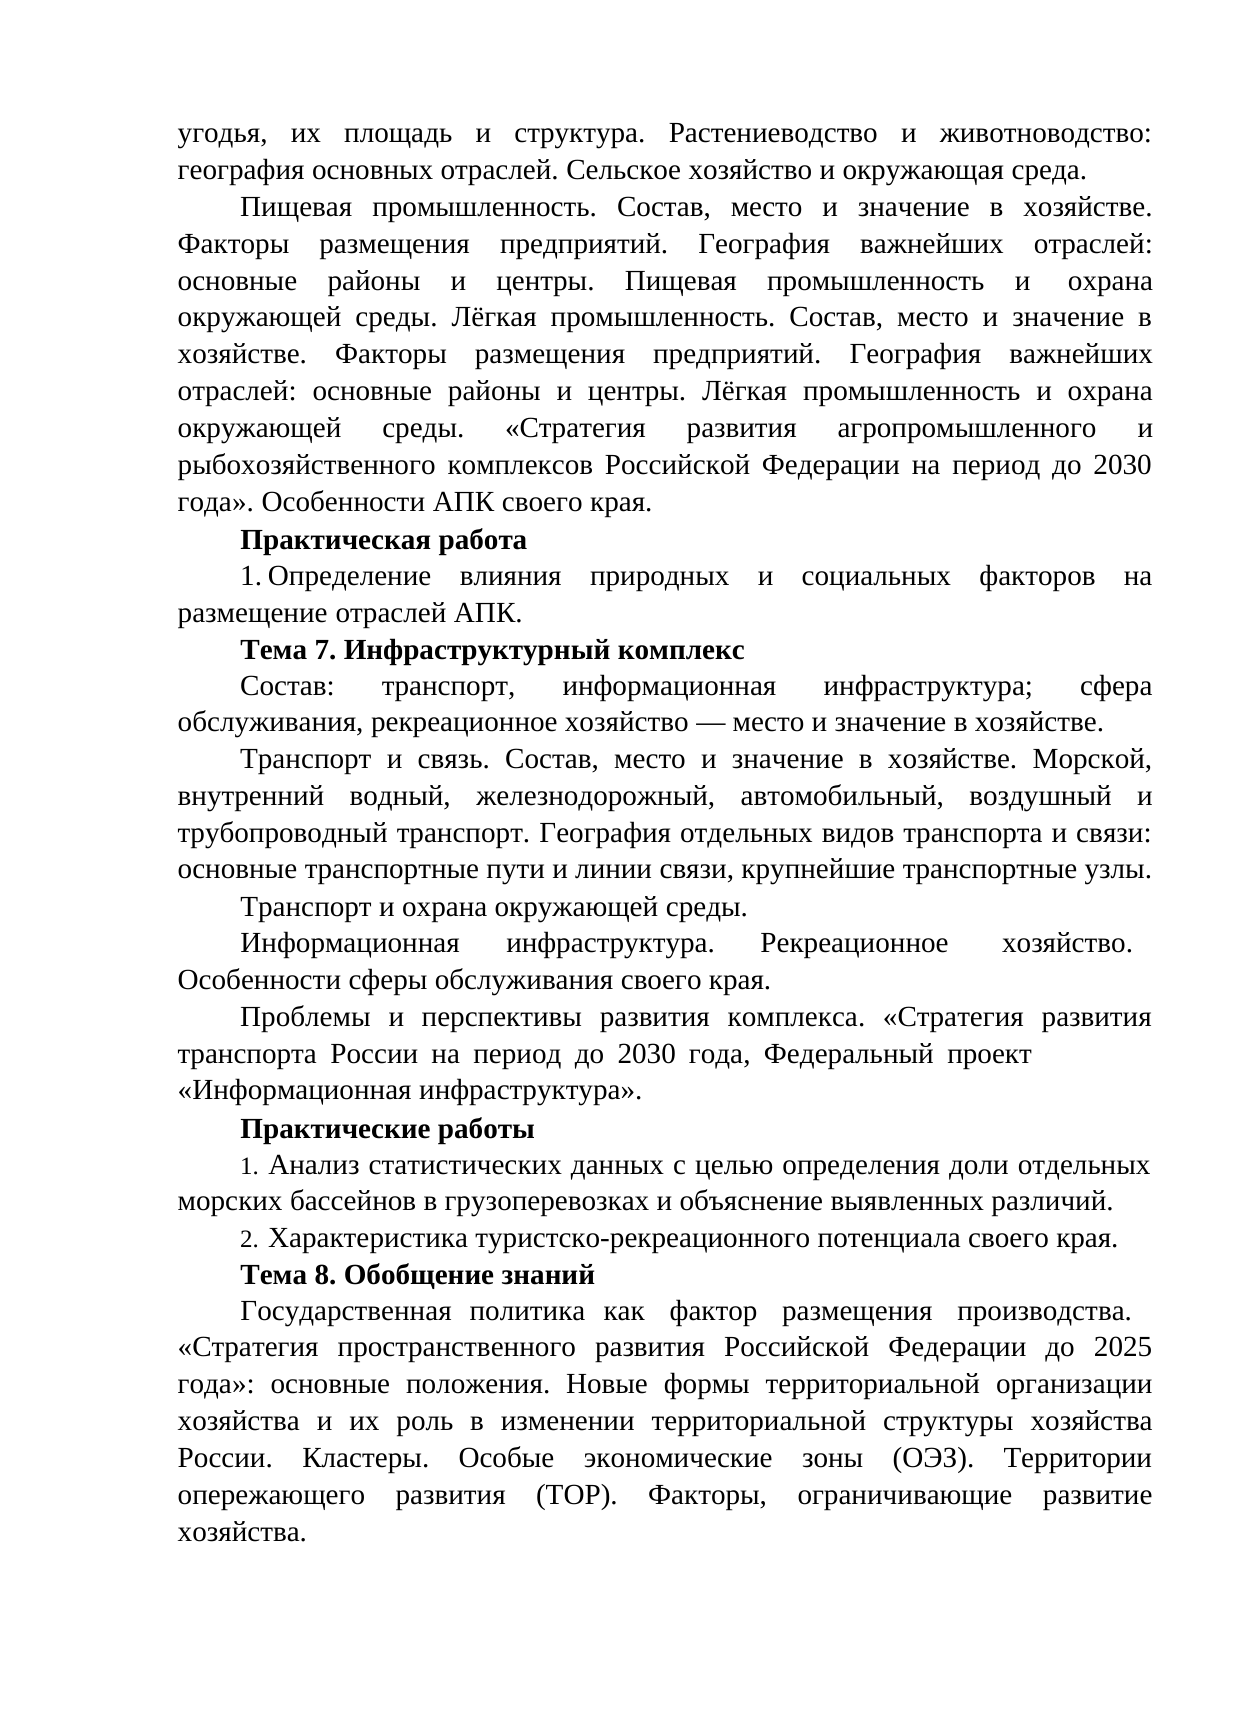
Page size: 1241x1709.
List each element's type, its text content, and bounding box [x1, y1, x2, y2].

text Государственная политика как фактор размещения производства. [240, 1293, 1165, 1327]
text Пищевая промышленность. Состав, место и значение в хозяйстве. Факторы размещения предприятий. География важнейших отраслей: основные районы и центры. Пищевая промышленность и охрана окружающей среды. Лёгкая промышленность. Состав, место и значение в хозяйстве. Факторы размещения предприятий. География важнейших отраслей: основные районы и центры. Лёгкая промышленность и охрана окружающей среды. «Стратегия развития агропромышленного и рыбохозяйственного комплексов Российской Федерации на период до 2030 года». Особенности АПК своего края. [177, 189, 1153, 517]
text Транспорт и охрана окружающей среды. [240, 889, 1165, 922]
text угодья, их площадь и структура. Растениеводство и животноводство: география основных отраслей. Сельское хозяйство и окружающая среда. [177, 115, 1152, 185]
text 1. Определение влияния природных и социальных факторов на размещение отраслей АПК. [177, 558, 1152, 628]
text Транспорт и связь. Состав, место и значение в хозяйстве. Морской, внутренний водный, железнодорожный, автомобильный, воздушный и трубопроводный транспорт. География отдельных видов транспорта и связи: основные транспортные пути и линии связи, крупнейшие транспортные узлы. [177, 741, 1153, 885]
subtitle Тема 7. Инфраструктурный комплекс [240, 632, 1165, 666]
text Проблемы и перспективы развития комплекса. «Стратегия развития транспорта России на период до 2030 года, Федеральный проект [177, 999, 1152, 1070]
subtitle Тема 8. Обобщение знаний [240, 1257, 1165, 1291]
list Анализ статистических данных с целью определения доли отдельных морских бассейнов в грузоперевозках и объяснение выявленных различий. [177, 1147, 1151, 1216]
text Состав: транспорт, информационная инфраструктура; сфера обслуживания, рекреационное хозяйство — место и значение в хозяйстве. [177, 668, 1152, 738]
text «Информационная инфраструктура». [177, 1073, 1165, 1106]
list Характеристика туристско-рекреационного потенциала своего края. [240, 1220, 1165, 1253]
subtitle Практические работы [240, 1111, 1165, 1144]
text Информационная инфраструктура. Рекреационное хозяйство. [240, 925, 1165, 959]
subtitle Практическая работа [240, 522, 1165, 556]
text «Стратегия пространственного развития Российской Федерации до 2025 года»: основные положения. Новые формы территориальной организации хозяйства и их роль в изменении территориальной структуры хозяйства России. Кластеры. Особые экономические зоны (ОЭЗ). Территории опережающего развития (ТОР). Факторы, ограничивающие развитие хозяйства. [177, 1329, 1152, 1547]
text Особенности сферы обслуживания своего края. [177, 962, 1165, 996]
